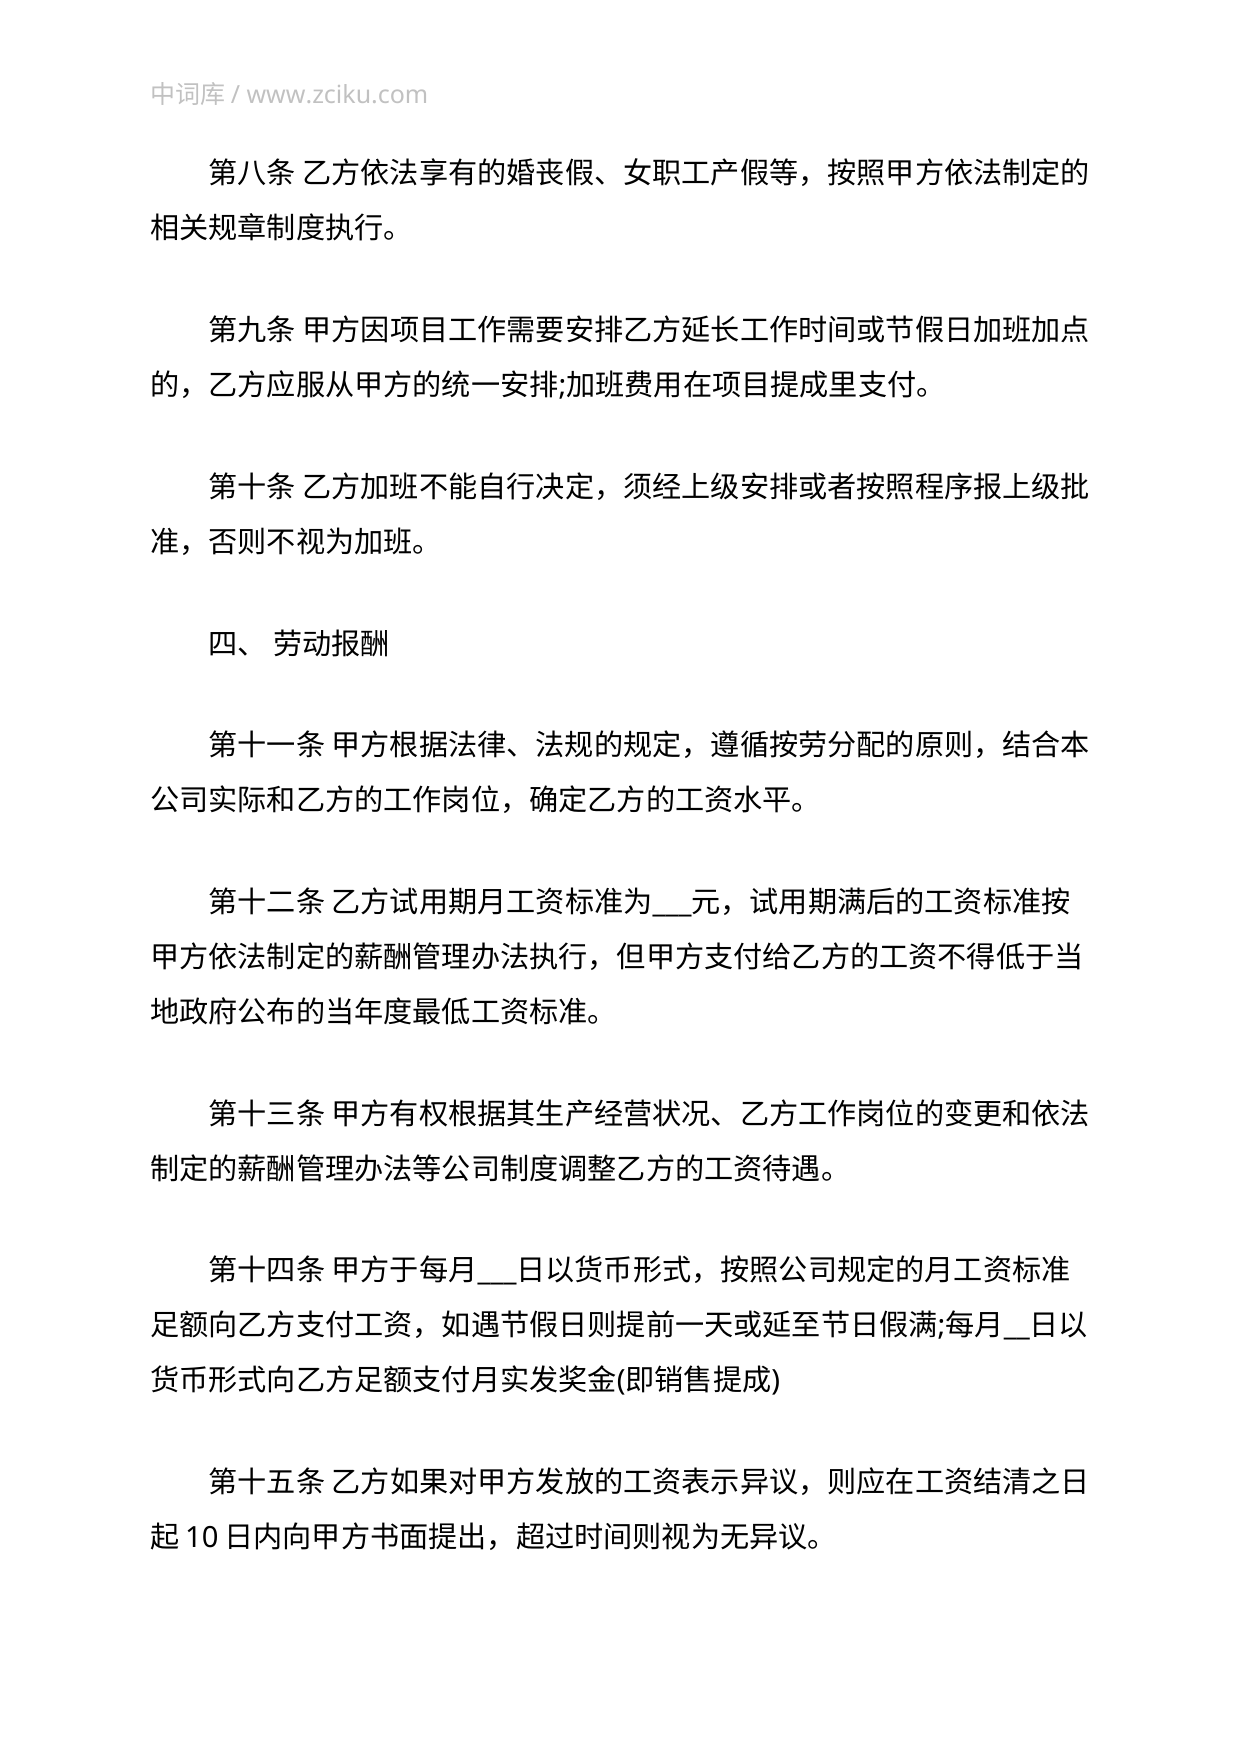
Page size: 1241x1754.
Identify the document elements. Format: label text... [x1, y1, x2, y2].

text 第九条 甲方因项目工作需要安排乙方延长工作时间或节假日加班加点的，乙方应服从甲方的统一安排;加班费用在项目提成里支付。 [150, 307, 1090, 404]
text 第十条 乙方加班不能自行决定，须经上级安排或者按照程序报上级批准，否则不视为加班。 [150, 463, 1090, 561]
text 第十一条 甲方根据法律、法规的规定，遵循按劳分配的原则，结合本公司实际和乙方的工作岗位，确定乙方的工资水平。 [150, 722, 1090, 819]
text 四、 劳动报酬 [150, 620, 1090, 662]
text 第八条 乙方依法享有的婚丧假、女职工产假等，按照甲方依法制定的相关规章制度执行。 [150, 150, 1090, 247]
text 第十五条 乙方如果对甲方发放的工资表示异议，则应在工资结清之日起10日内向甲方书面提出，超过时间则视为无异议。 [150, 1459, 1090, 1556]
text 第十二条 乙方试用期月工资标准为___元，试用期满后的工资标准按甲方依法制定的薪酬管理办法执行，但甲方支付给乙方的工资不得低于当地政府公布的当年度最低工资标准。 [150, 879, 1090, 1031]
text 第十三条 甲方有权根据其生产经营状况、乙方工作岗位的变更和依法制定的薪酬管理办法等公司制度调整乙方的工资待遇。 [150, 1090, 1090, 1187]
text 第十四条 甲方于每月___日以货币形式，按照公司规定的月工资标准足额向乙方支付工资，如遇节假日则提前一天或延至节日假满;每月__日以货币形式向乙方足额支付月实发奖金(即销售提成) [150, 1247, 1090, 1399]
